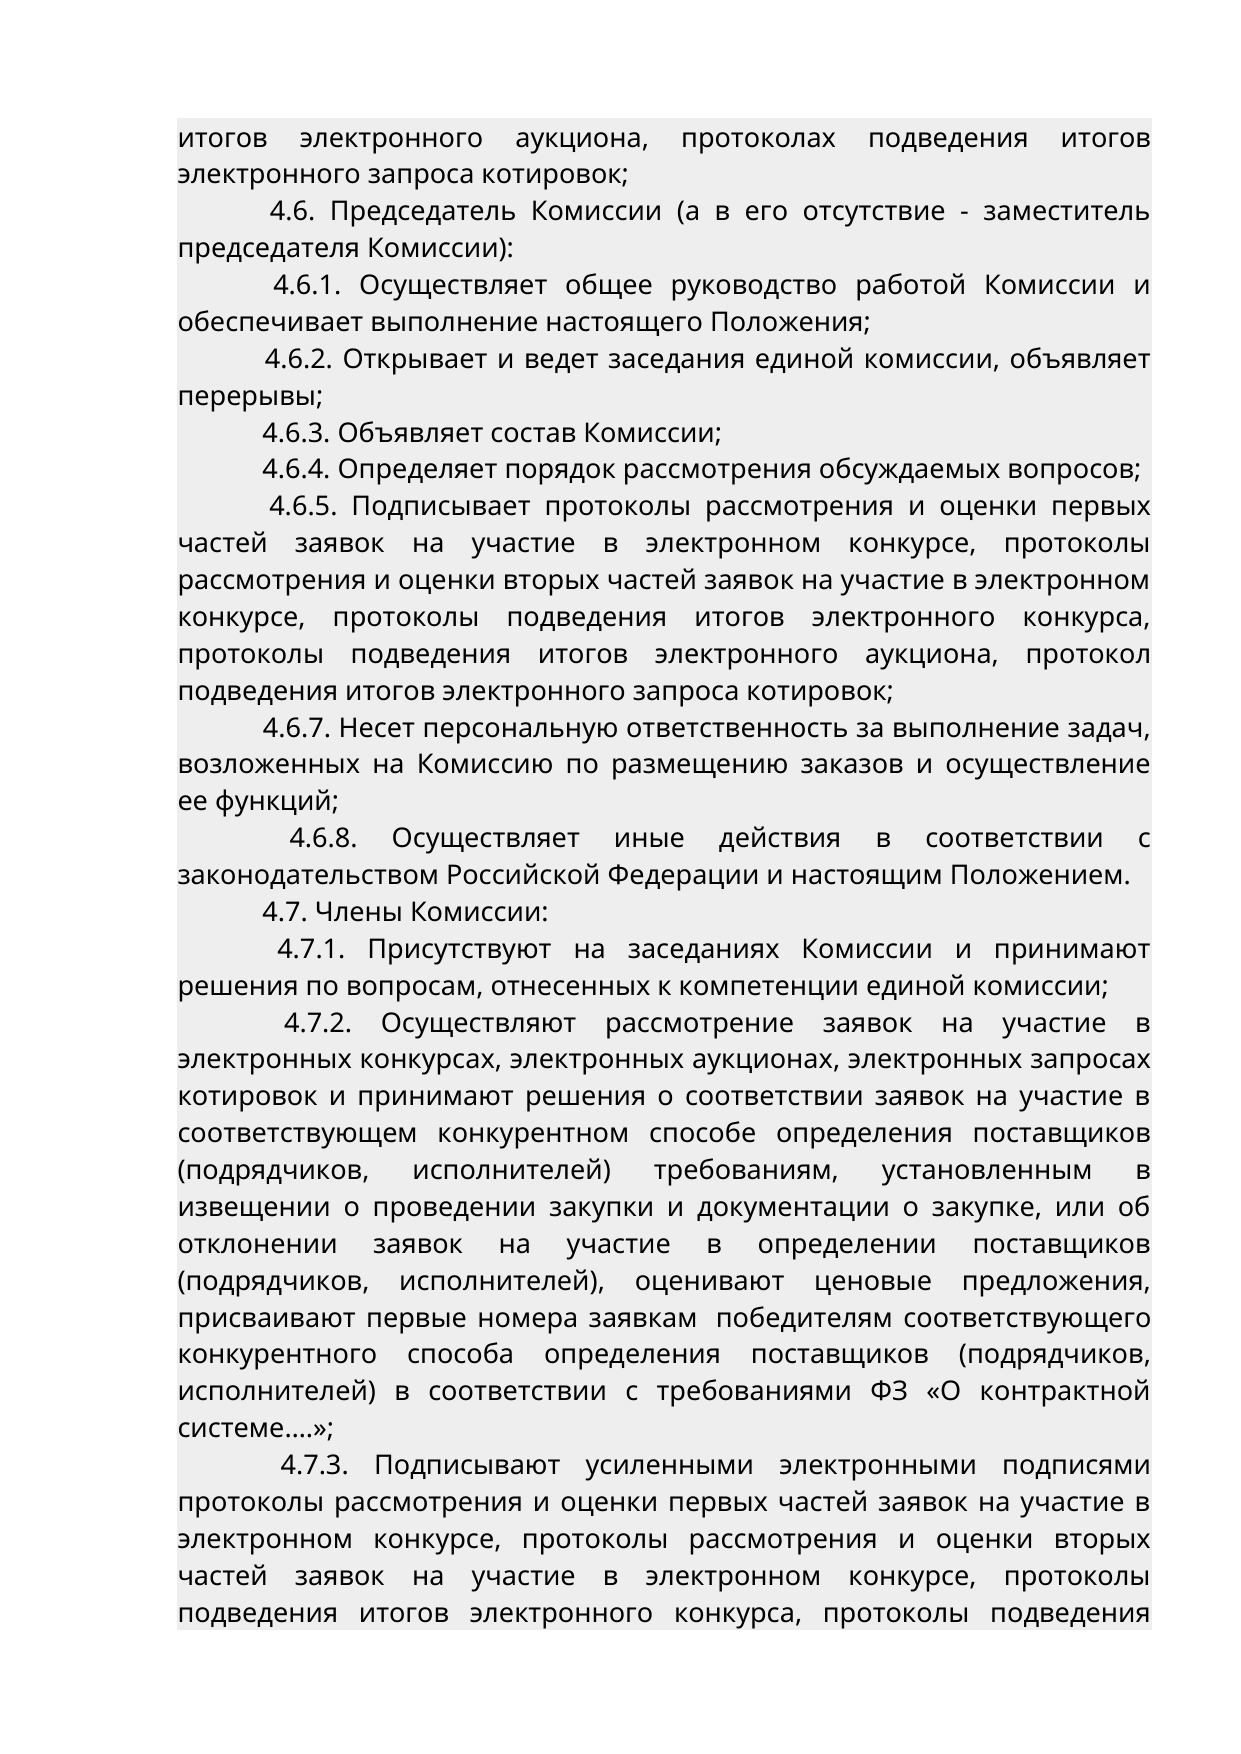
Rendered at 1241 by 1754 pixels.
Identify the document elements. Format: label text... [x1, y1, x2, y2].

text 4.6.2. Открывает и ведет заседания единой комиссии, объявляет перерывы; [177, 339, 1152, 413]
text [177, 118, 1152, 192]
text 4.7.1. Присутствуют на заседаниях Комиссии и принимают решения по вопросам, отнесенных к компетенции единой комиссии; [177, 929, 1152, 1003]
text 4.6. Председатель Комиссии (а в его отсутствие - заместитель председателя Комиссии): [177, 192, 1152, 266]
text 4.7. Члены Комиссии: [177, 892, 1152, 929]
text 4.6.4. Определяет порядок рассмотрения обсуждаемых вопросов; [177, 450, 1152, 487]
text 4.6.1. Осуществляет общее руководство работой Комиссии и обеспечивает выполнение настоящего Положения; [177, 266, 1152, 339]
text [177, 1446, 1152, 1630]
text 4.6.7. Несет персональную ответственность за выполнение задач, возложенных на Комиссию по размещению заказов и осуществление ее функций; [177, 708, 1152, 819]
text 4.7.2. Осуществляют рассмотрение заявок на участие в электронных конкурсах, электронных аукционах, электронных запросах котировок и принимают решения о соответствии заявок на участие в соответствующем конкурентном способе определения поставщиков (подрядчиков, исполнителей) требованиям, установленным в извещении о проведении закупки и документации о закупке, или об отклонении заявок на участие в определении поставщиков (подрядчиков, исполнителей), оценивают ценовые предложения, присваивают первые номера заявкам победителям соответствующего конкурентного способа определения поставщиков (подрядчиков, исполнителей) в соответствии с требованиями ФЗ «О контрактной системе….»; [177, 1003, 1152, 1446]
text 4.6.3. Объявляет состав Комиссии; [177, 413, 1152, 450]
text 4.6.5. Подписывает протоколы рассмотрения и оценки первых частей заявок на участие в электронном конкурсе, протоколы рассмотрения и оценки вторых частей заявок на участие в электронном конкурсе, протоколы подведения итогов электронного конкурса, протоколы подведения итогов электронного аукциона, протокол подведения итогов электронного запроса котировок; [177, 487, 1152, 708]
text 4.6.8. Осуществляет иные действия в соответствии с законодательством Российской Федерации и настоящим Положением. [177, 819, 1152, 892]
